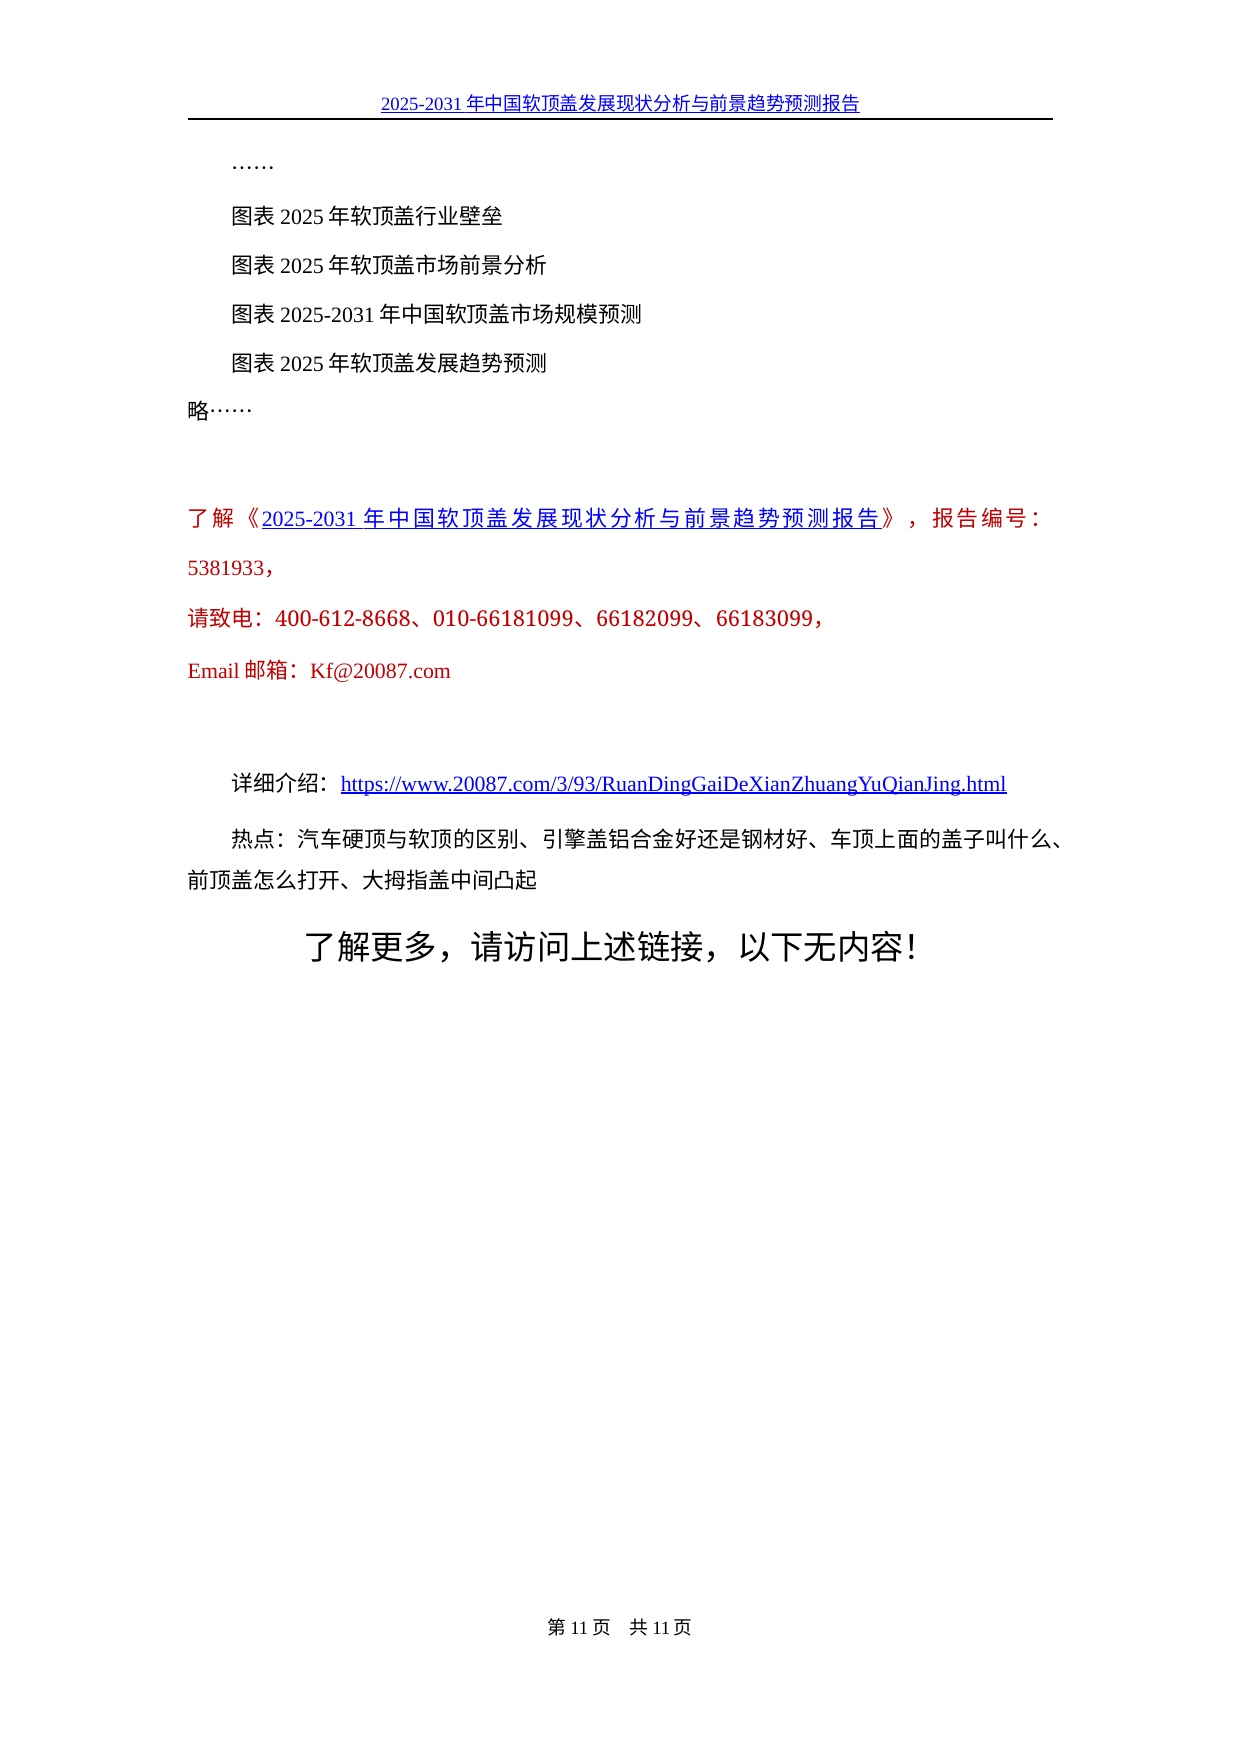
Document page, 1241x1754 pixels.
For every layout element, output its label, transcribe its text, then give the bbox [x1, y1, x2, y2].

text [187, 150, 1053, 426]
text 了解《2025-2031年中国软顶盖发展现状分析与前景趋势预测报告》，报告编号：5381933， [187, 500, 1053, 582]
text 热点：汽车硬顶与软顶的区别、引擎盖铝合金好还是钢材好、车顶上面的盖子叫什么、前顶盖怎么打开、大拇指盖中间凸起 [187, 822, 1053, 895]
title 了解更多，请访问上述链接，以下无内容！ [187, 912, 1053, 977]
text 详细介绍：https://www.20087.com/3/93/RuanDingGaiDeXianZhuangYuQianJing.html [187, 765, 1053, 798]
text 请致电：400-612-8668、010-66181099、66182099、66183099， [187, 601, 1053, 633]
text Email邮箱：Kf@20087.com [187, 652, 1053, 685]
